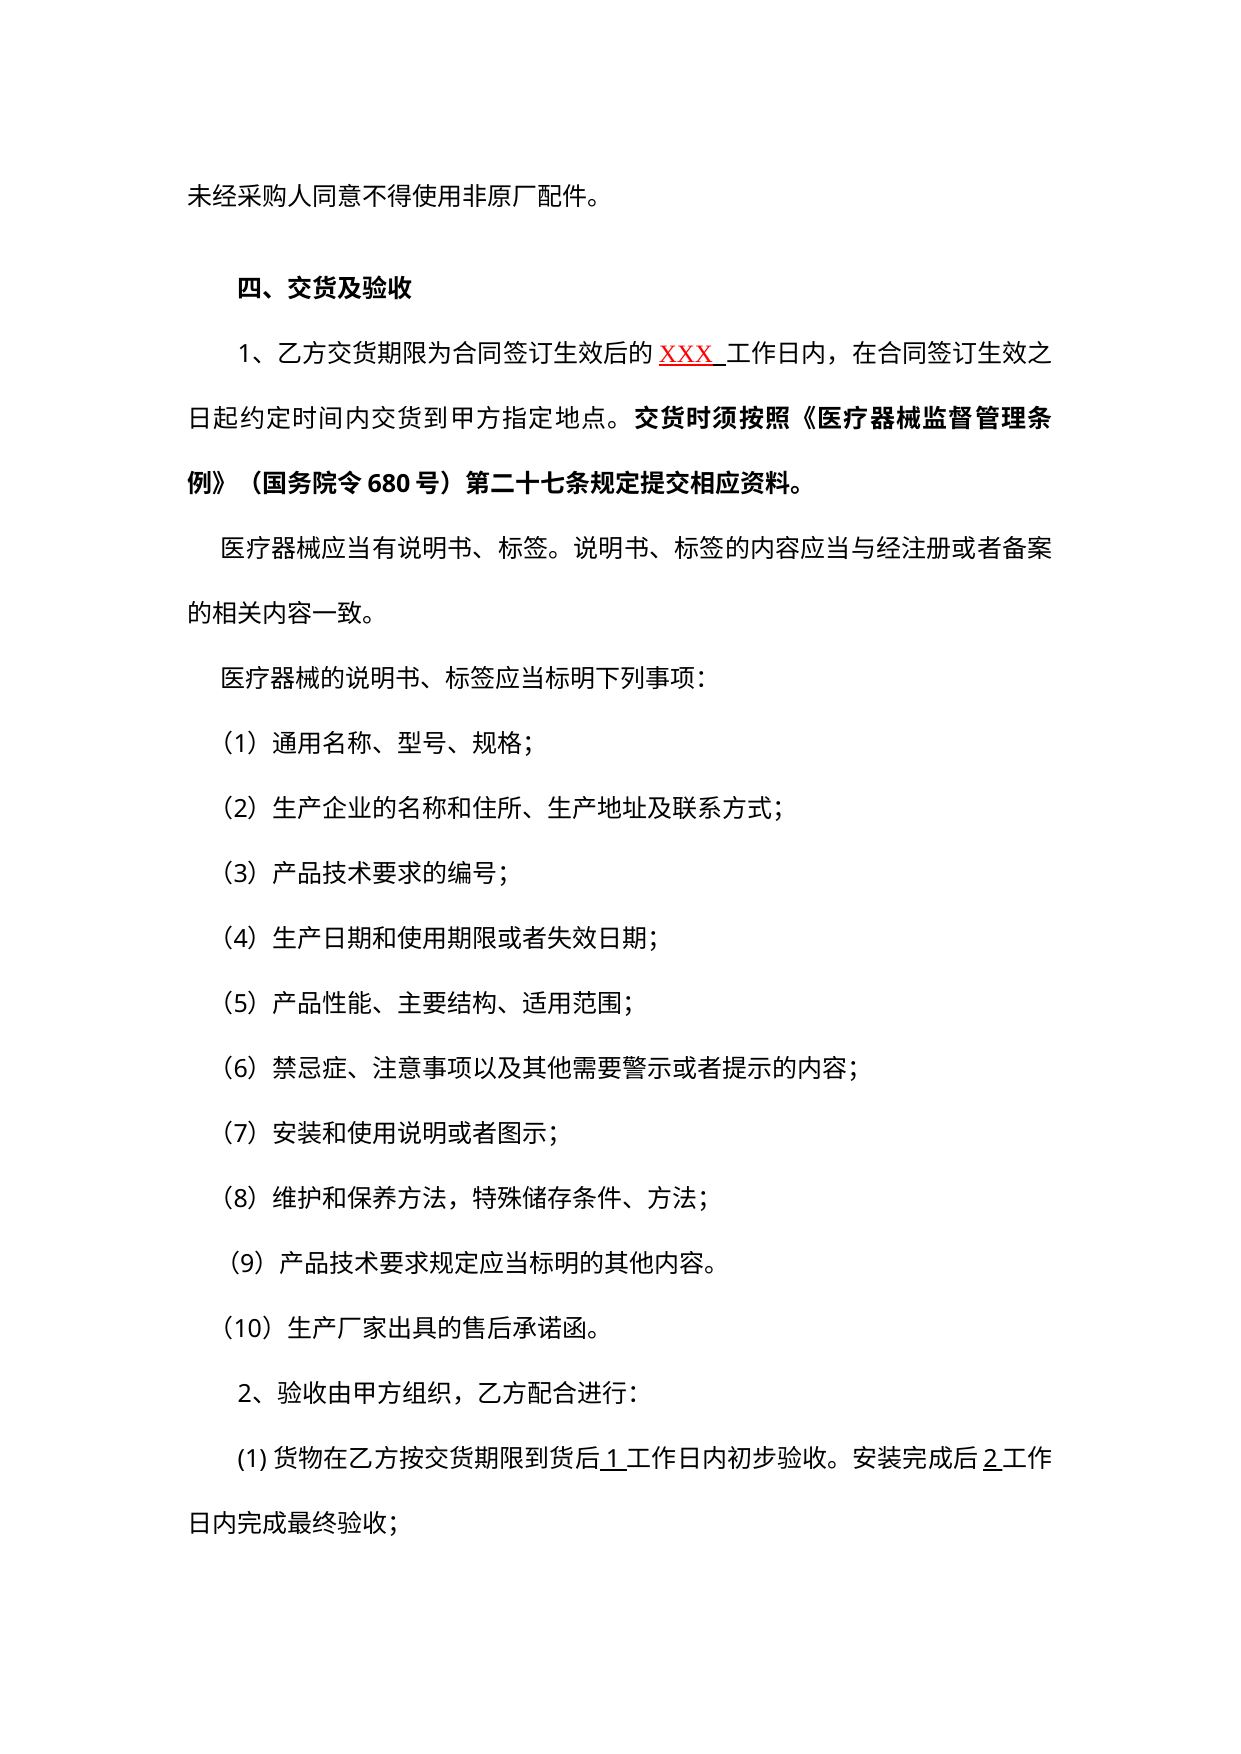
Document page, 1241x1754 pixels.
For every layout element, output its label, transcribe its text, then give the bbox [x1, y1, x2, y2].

text (1) 货物在乙方按交货期限到货后 1 工作日内初步验收。安装完成后2工作日内完成最终验收； [187, 1424, 1053, 1554]
text （9）产品技术要求规定应当标明的其他内容。 [202, 1229, 1053, 1294]
text （8）维护和保养方法，特殊储存条件、方法； [187, 1164, 1053, 1229]
text （2）生产企业的名称和住所、生产地址及联系方式； [187, 774, 1053, 839]
text （5）产品性能、主要结构、适用范围； [187, 969, 1053, 1034]
text （10）生产厂家出具的售后承诺函。 [187, 1294, 1053, 1359]
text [187, 162, 1053, 227]
text （7）安装和使用说明或者图示； [187, 1099, 1053, 1164]
text 2、验收由甲方组织，乙方配合进行： [187, 1359, 1053, 1424]
text 医疗器械应当有说明书、标签。说明书、标签的内容应当与经注册或者备案的相关内容一致。 [187, 514, 1053, 644]
text （3）产品技术要求的编号； [187, 839, 1053, 904]
text 医疗器械的说明书、标签应当标明下列事项： [187, 644, 1053, 709]
text 1、乙方交货期限为合同签订生效后的XXX 工作日内，在合同签订生效之日起约定时间内交货到甲方指定地点。交货时须按照《医疗器械监督管理条例》（国务院令680号）第二十七条规定提交相应资料。 [187, 319, 1053, 514]
subtitle 四、交货及验收 [187, 254, 1053, 319]
text （6）禁忌症、注意事项以及其他需要警示或者提示的内容； [187, 1034, 1053, 1099]
text （1）通用名称、型号、规格； [187, 709, 1053, 774]
text （4）生产日期和使用期限或者失效日期； [187, 904, 1053, 969]
